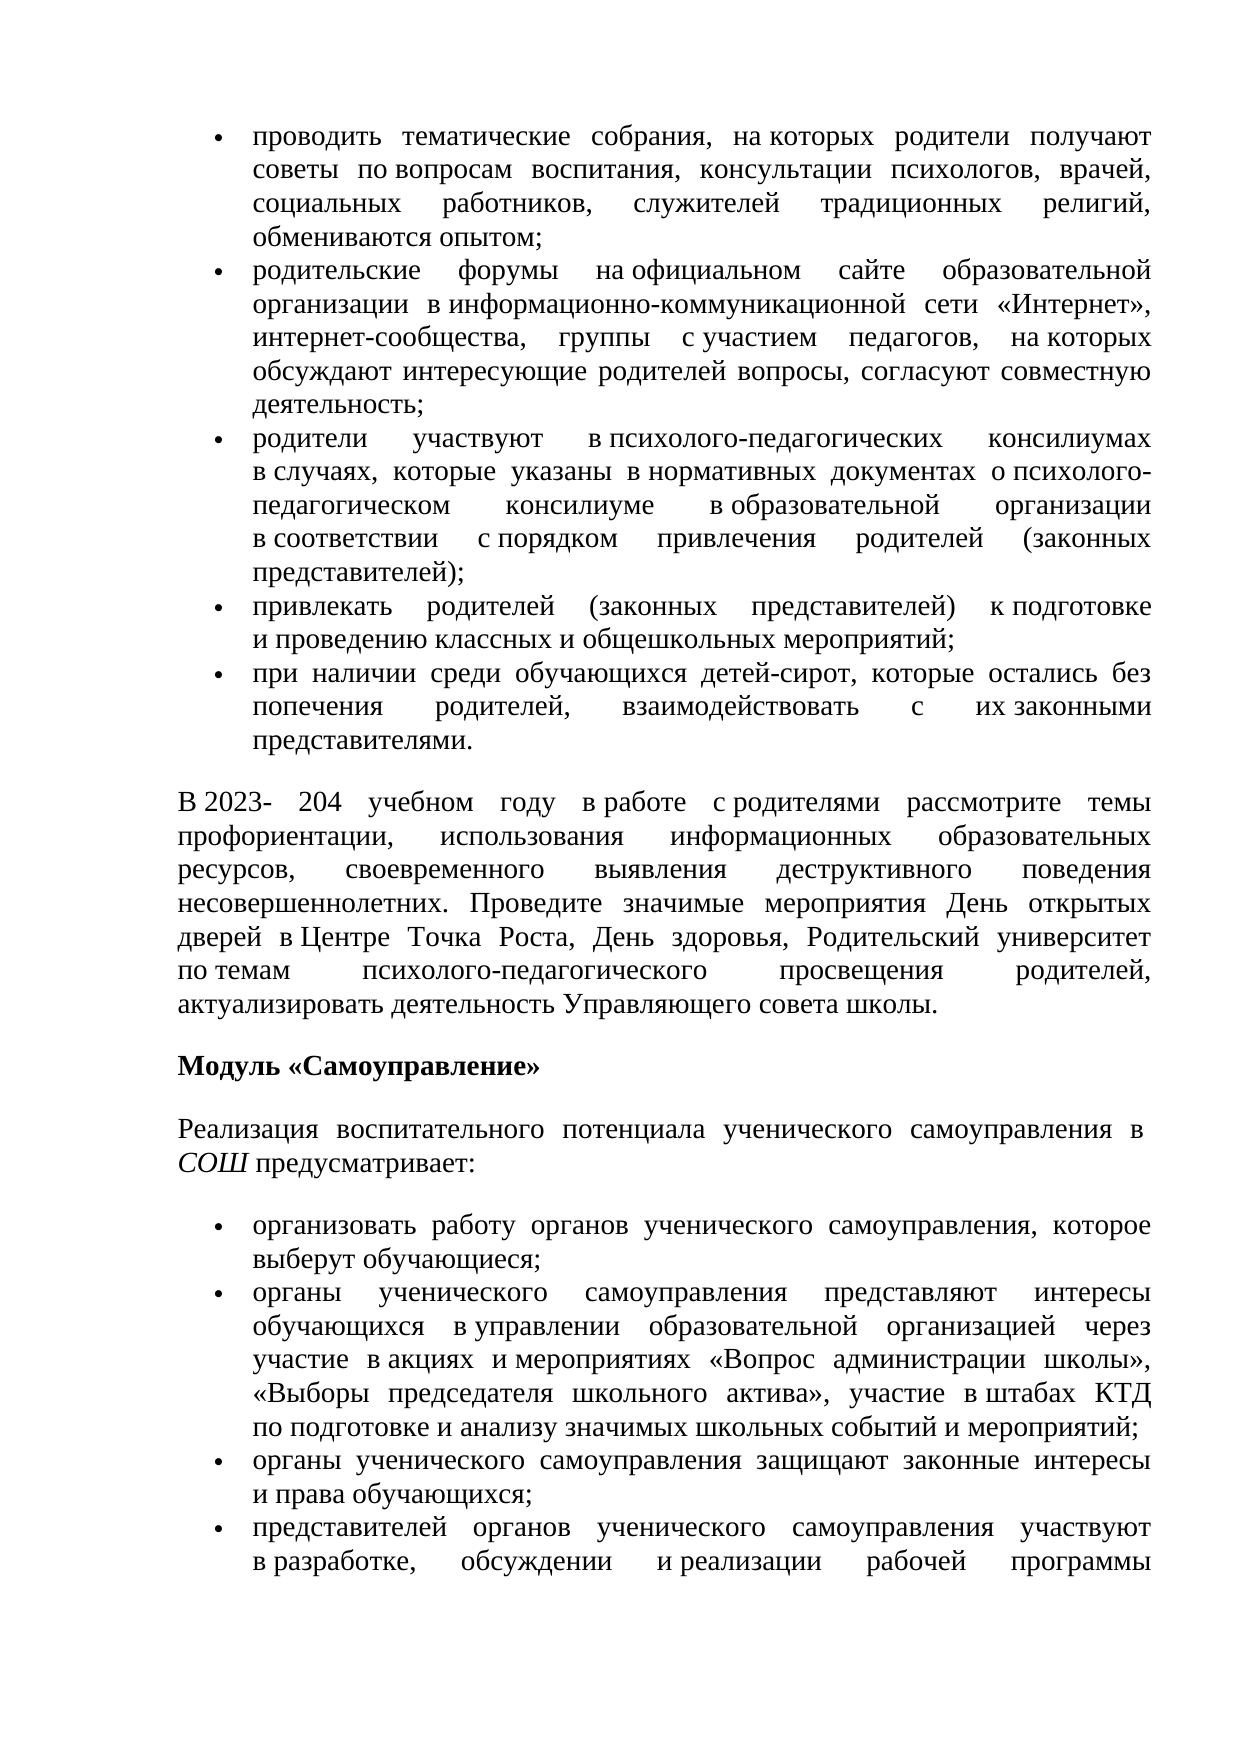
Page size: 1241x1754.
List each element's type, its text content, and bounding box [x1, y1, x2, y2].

list при наличии среди обучающихся детей-сирот, которые остались без попечения родителей, взаимодействовать с их законными представителями. [215, 655, 1152, 755]
text Реализация воспитательного потенциала ученического самоуправления в СОШ предусматривает: [177, 1111, 1152, 1178]
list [215, 1509, 1152, 1576]
list родители участвуют в психолого-педагогических консилиумах в случаях, которые указаны в нормативных документах о психолого-педагогическом консилиуме в образовательной организации в соответствии с порядком привлечения родителей (законных представителей); [215, 420, 1152, 588]
text Модуль «Самоуправление» [177, 1048, 1152, 1082]
list органы ученического самоуправления представляют интересы обучающихся в управлении образовательной организацией через участие в акциях и мероприятиях «Вопрос администрации школы», «Выборы председателя школьного актива», участие в штабах КТД по подготовке и анализу значимых школьных событий и мероприятий; [215, 1274, 1152, 1442]
list органы ученического самоуправления защищают законные интересы и права обучающихся; [215, 1442, 1152, 1509]
text В 2023- 204 учебном году в работе с родителями рассмотрите темы профориентации, использования информационных образовательных ресурсов, своевременного выявления деструктивного поведения несовершеннолетних. Проведите значимые мероприятия День открытых дверей в Центре Точка Роста, День здоровья, Родительский университет по темам психолого-педагогического просвещения родителей, актуализировать деятельность Управляющего совета школы. [177, 784, 1152, 1019]
list привлекать родителей (законных представителей) к подготовке и проведению классных и общешкольных мероприятий; [215, 588, 1152, 655]
list проводить тематические собрания, на которых родители получают советы по вопросам воспитания, консультации психологов, врачей, социальных работников, служителей традиционных религий, обмениваются опытом; [215, 118, 1152, 252]
list организовать работу органов ученического самоуправления, которое выберут обучающиеся; [215, 1207, 1152, 1274]
list родительские форумы на официальном сайте образовательной организации в информационно-коммуникационной сети «Интернет», интернет-сообщества, группы с участием педагогов, на которых обсуждают интересующие родителей вопросы, согласуют совместную деятельность; [215, 252, 1152, 420]
